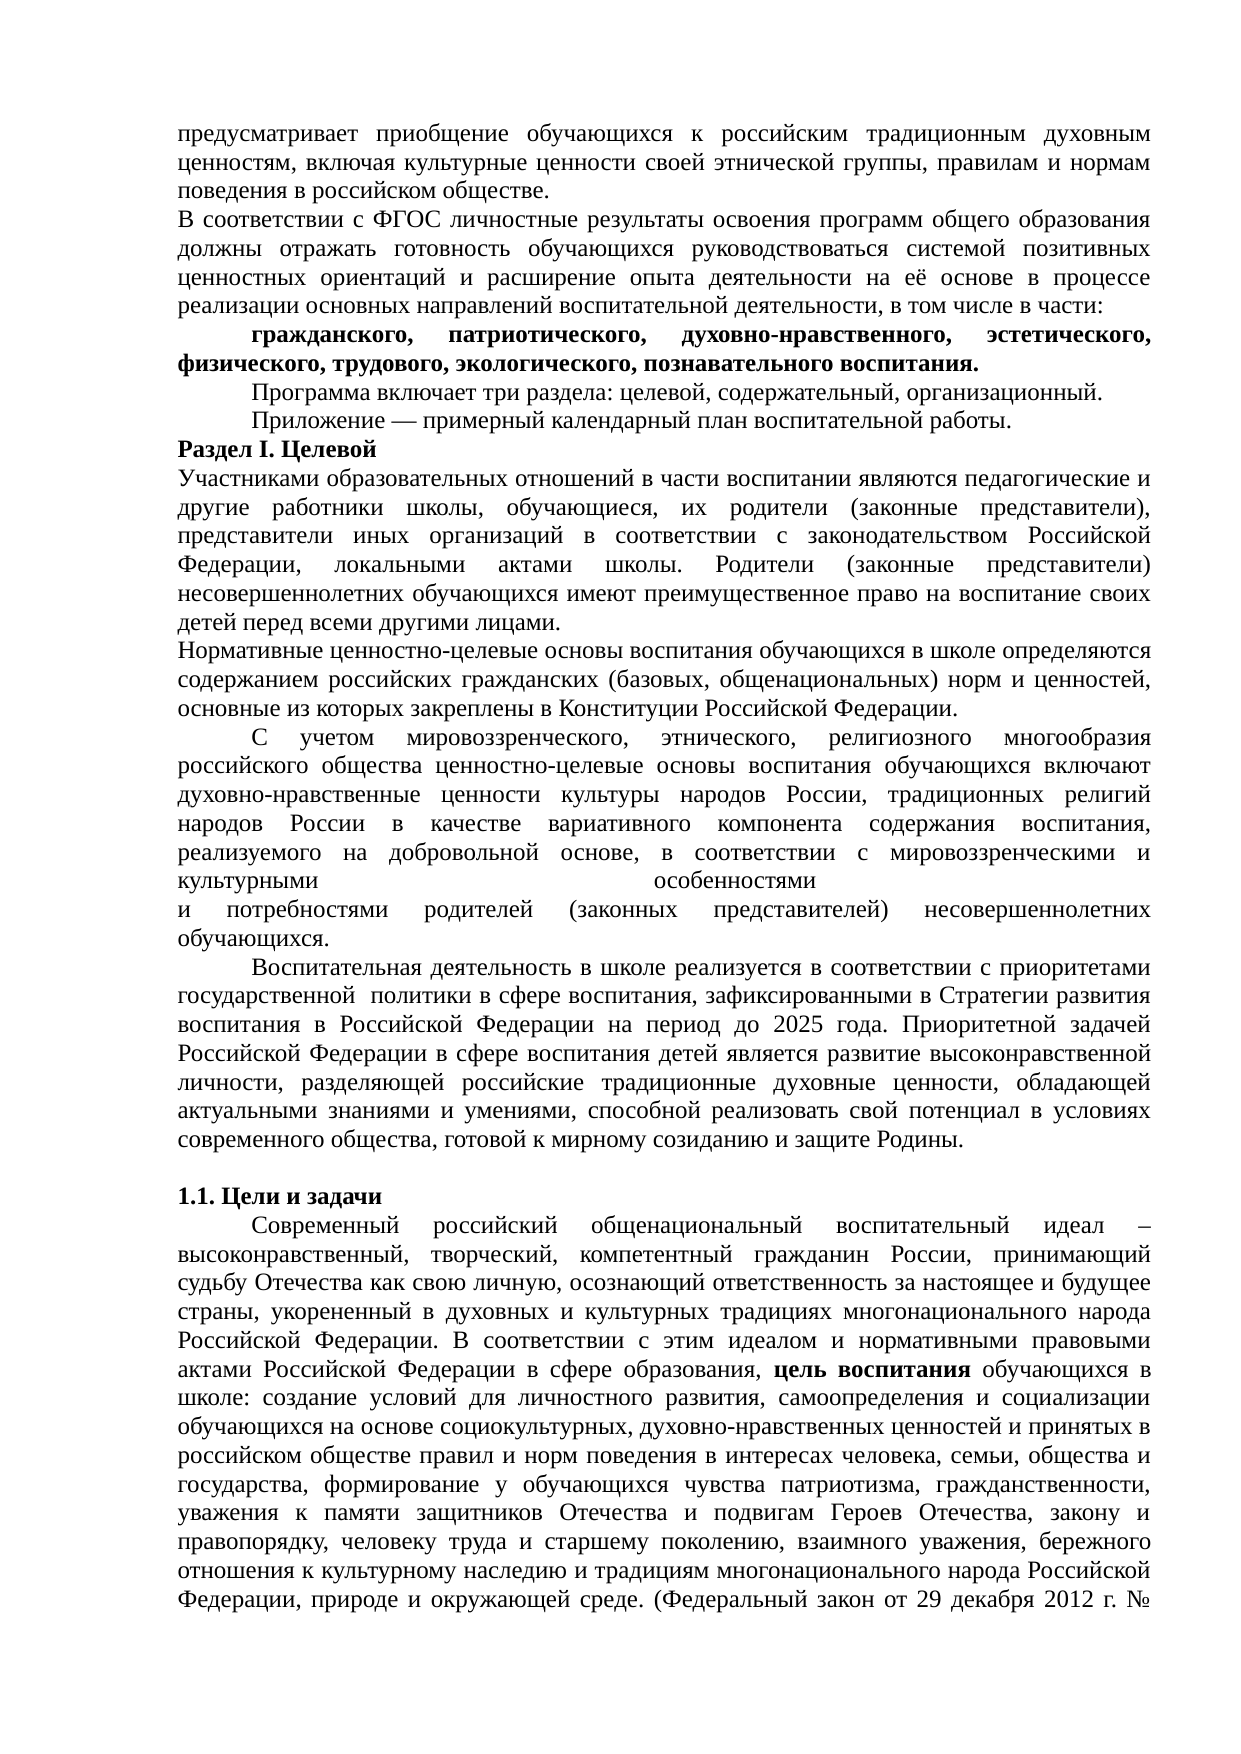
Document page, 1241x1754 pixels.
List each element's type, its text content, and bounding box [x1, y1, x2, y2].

text 1.1. Цели и задачи [177, 1181, 1152, 1210]
text В соответствии с ФГОС личностные результаты освоения программ общего образования должны отражать готовность обучающихся руководствоваться системой позитивных ценностных ориентаций и расширение опыта деятельности на её основе в процессе реализации основных направлений воспитательной деятельности, в том числе в части: [177, 204, 1152, 319]
text Раздел I. Целевой [177, 434, 1152, 463]
text Приложение — примерный календарный план воспитательной работы. [177, 406, 1152, 434]
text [177, 118, 1152, 204]
text Программа включает три раздела: целевой, содержательный, организационный. [177, 377, 1152, 406]
text С учетом мировоззренческого, этнического, религиозного многообразия российского общества ценностно-целевые основы воспитания обучающихся включают духовно-нравственные ценности культуры народов России, традиционных религий народов России в качестве вариативного компонента содержания воспитания, реализуемого на добровольной основе, в соответствии с мировоззренческими и культурными особенностями и потребностями родителей (законных представителей) несовершеннолетних обучающихся. [177, 722, 1152, 952]
text Воспитательная деятельность в школе реализуется в соответствии с приоритетами государственной политики в сфере воспитания, зафиксированными в Стратегии развития воспитания в Российской Федерации на период до 2025 года. Приоритетной задачей Российской Федерации в сфере воспитания детей является развитие высоконравственной личности, разделяющей российские традиционные духовные ценности, обладающей актуальными знаниями и умениями, способной реализовать свой потенциал в условиях современного общества, готовой к мирному созиданию и защите Родины. [177, 952, 1152, 1153]
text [177, 1210, 1152, 1612]
text Участниками образовательных отношений в части воспитании являются педагогические и другие работники школы, обучающиеся, их родители (законные представители), представители иных организаций в соответствии с законодательством Российской Федерации, локальными актами школы. Родители (законные представители) несовершеннолетних обучающихся имеют преимущественное право на воспитание своих детей перед всеми другими лицами. [177, 463, 1152, 636]
text гражданского, патриотического, духовно-нравственного, эстетического, физического, трудового, экологического, познавательного воспитания. [177, 319, 1152, 377]
text Нормативные ценностно-целевые основы воспитания обучающихся в школе определяются содержанием российских гражданских (базовых, общенациональных) норм и ценностей, основные из которых закреплены в Конституции Российской Федерации. [177, 636, 1152, 722]
